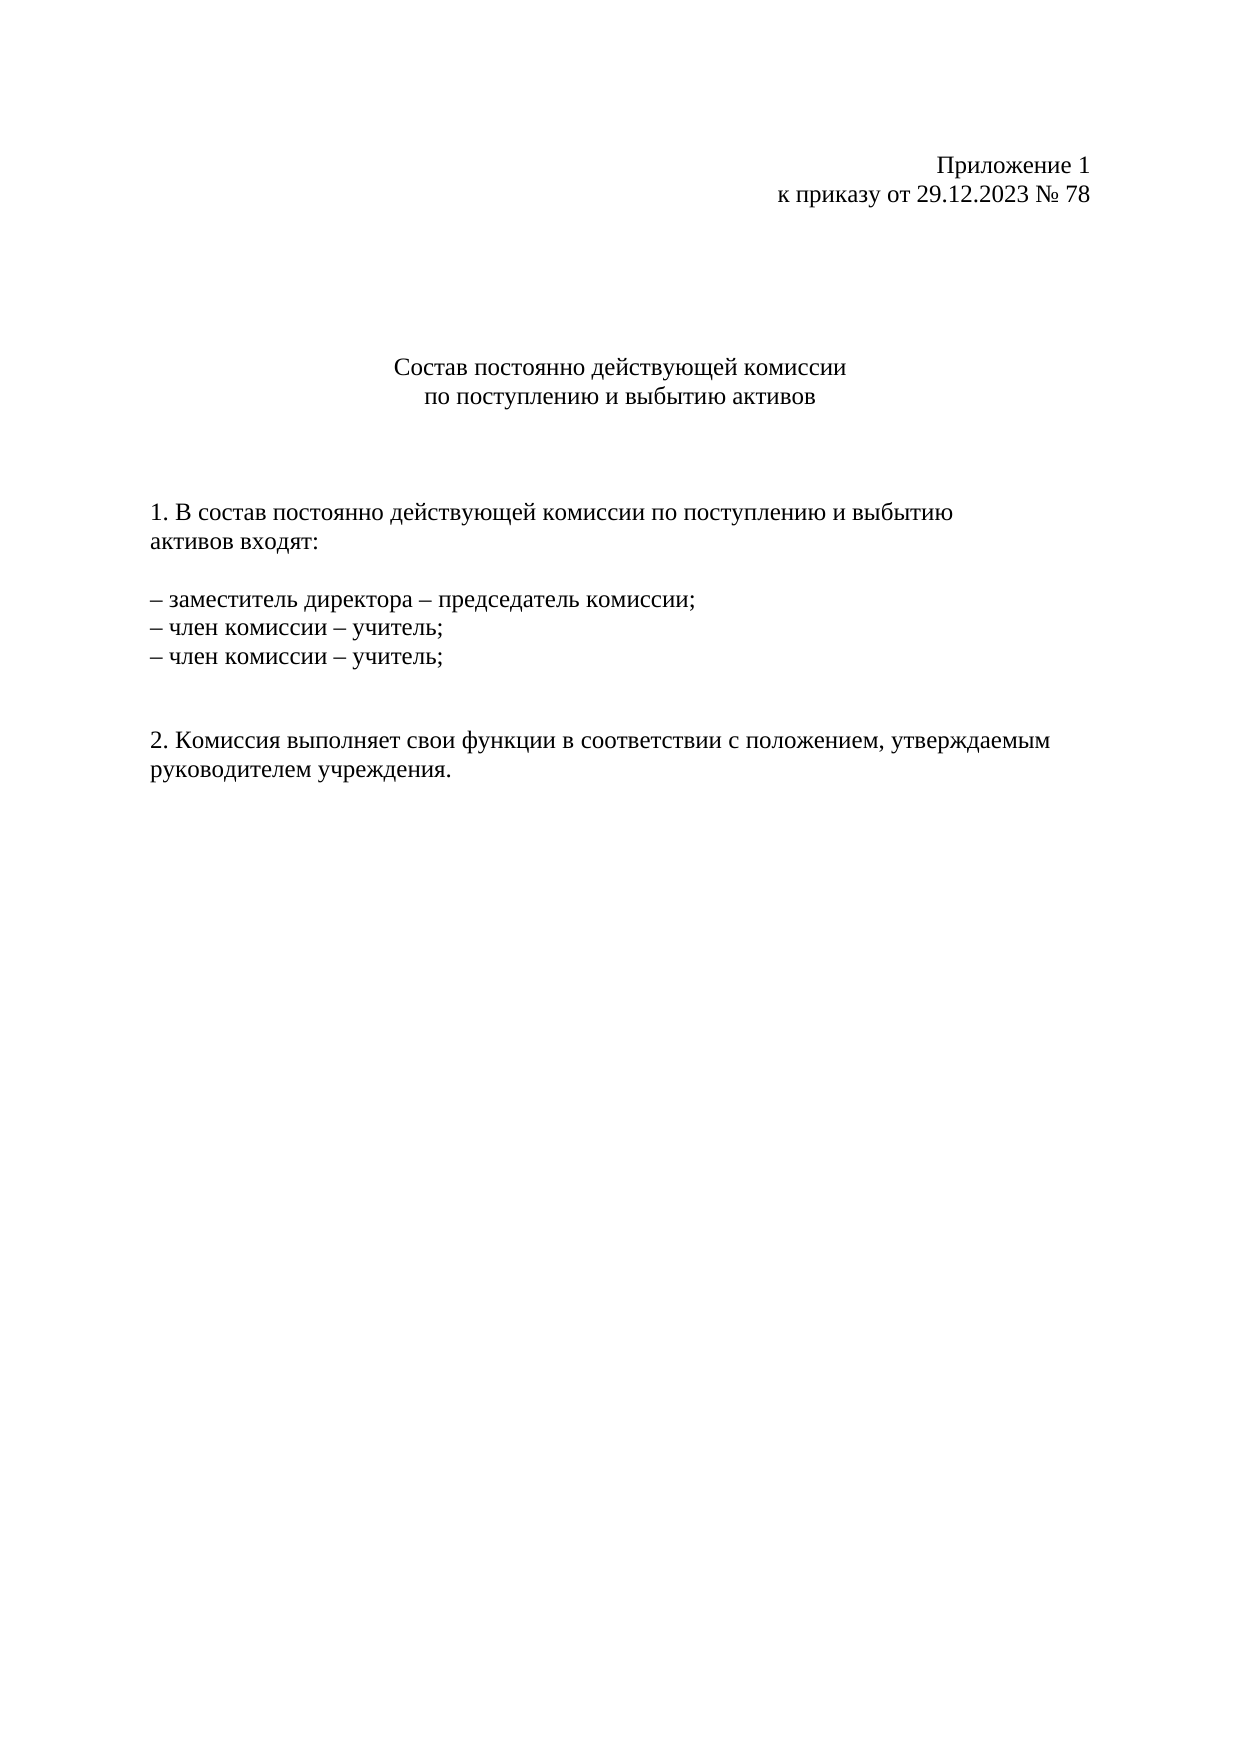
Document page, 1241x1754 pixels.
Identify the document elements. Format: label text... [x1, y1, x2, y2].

text Состав постоянно действующей комиссии по поступлению и выбытию активов [150, 352, 1090, 410]
text 1. В состав постоянно действующей комиссии по поступлению и выбытию активов входят: [150, 497, 1090, 554]
text – заместитель директора – председатель комиссии; – член комиссии – учитель; – член комиссии – учитель; [150, 584, 1090, 670]
text Приложение 1 к приказу от 29.12.2023 № 78 [150, 150, 1090, 207]
text 2. Комиссия выполняет свои функции в соответствии с положением, утверждаемым руководителем учреждения. [150, 699, 1090, 783]
